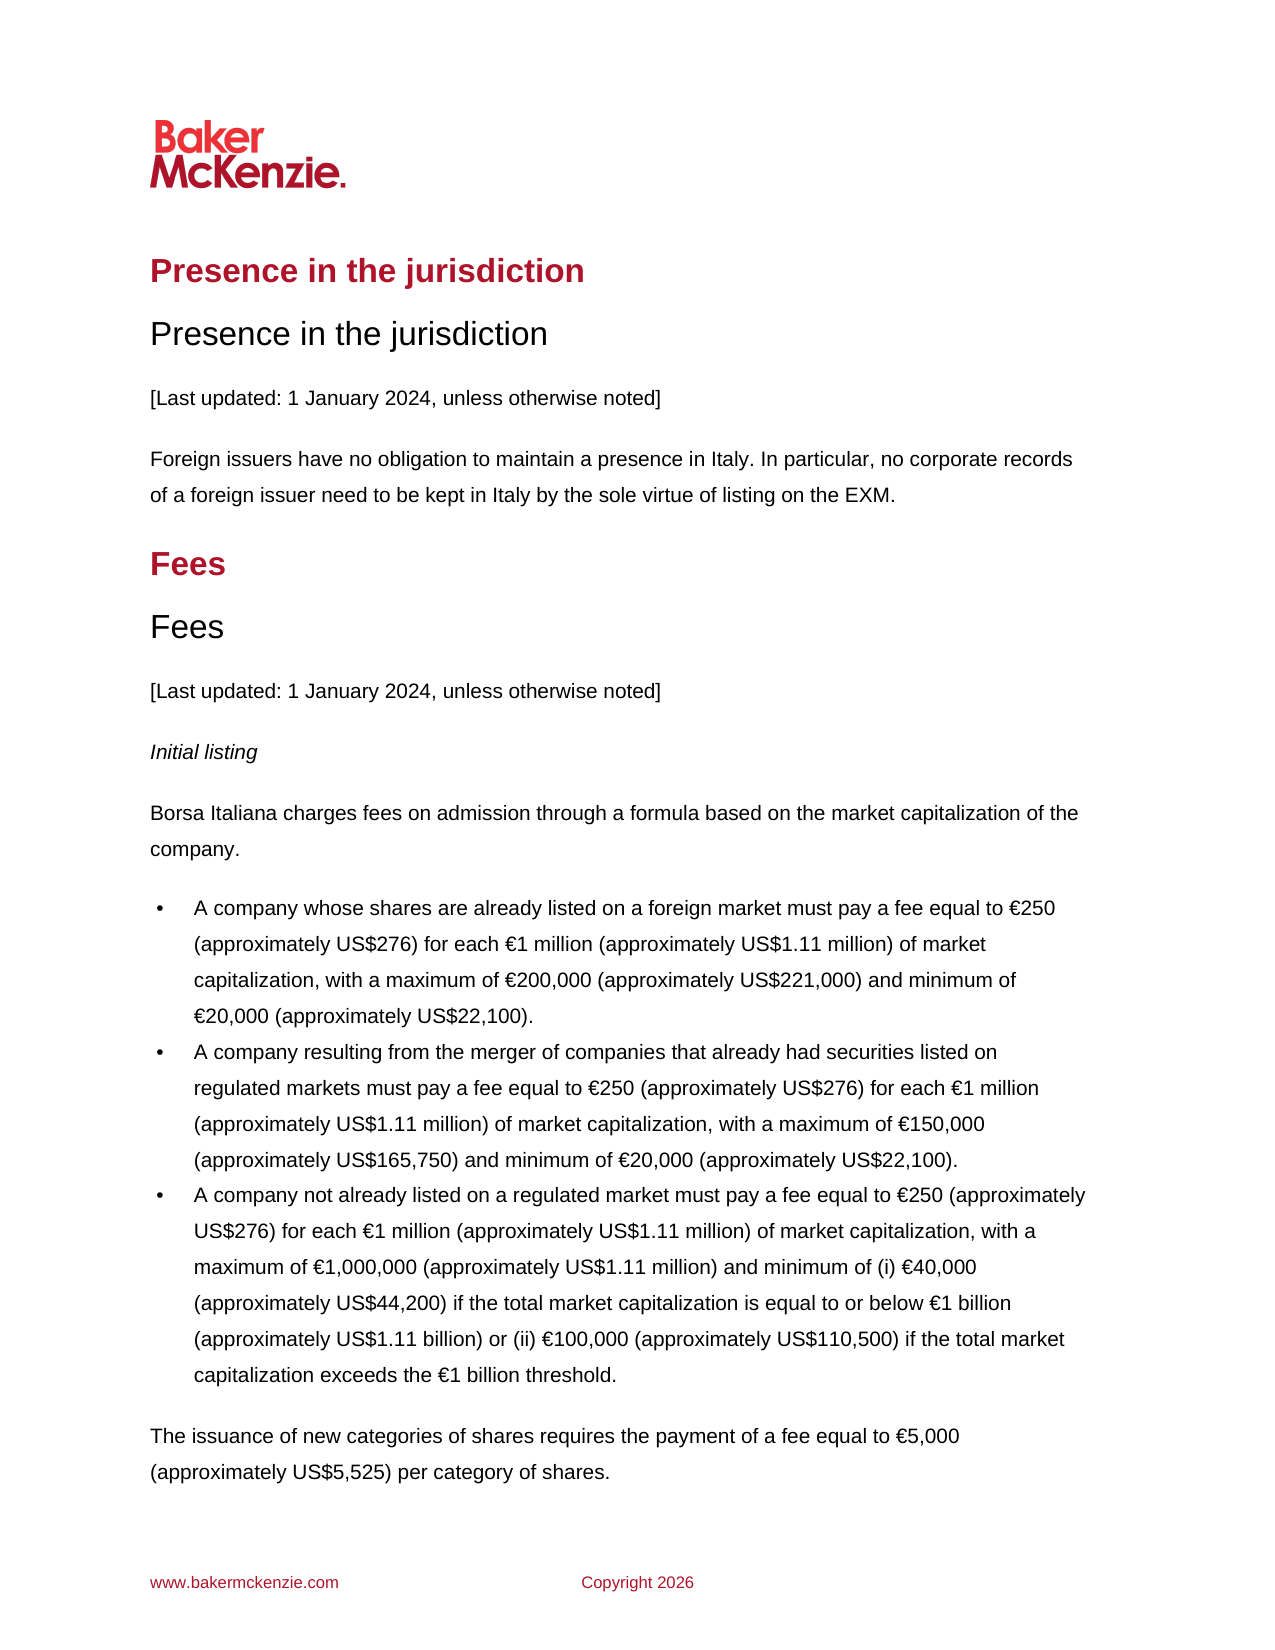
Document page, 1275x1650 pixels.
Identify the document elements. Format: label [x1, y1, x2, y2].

picture [150, 120, 346, 189]
